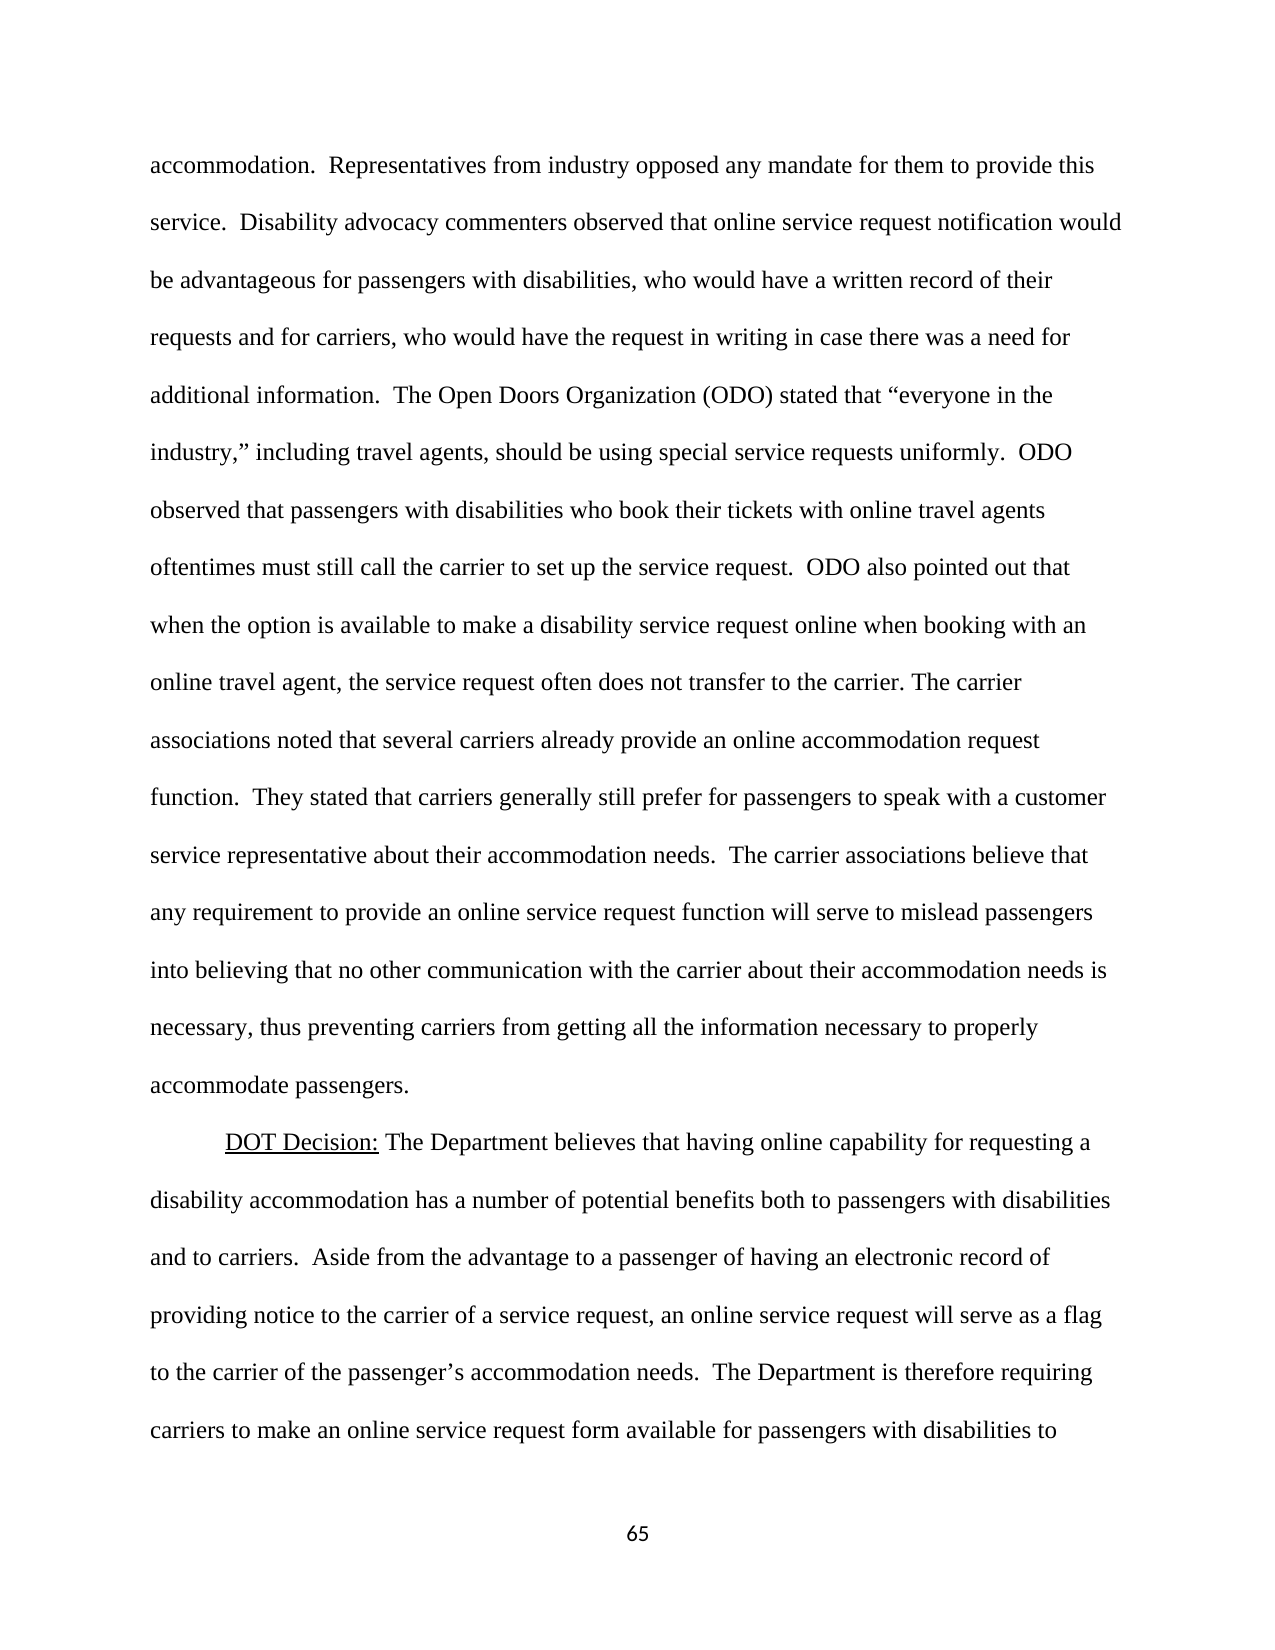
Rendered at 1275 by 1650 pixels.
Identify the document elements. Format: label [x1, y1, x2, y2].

text [150, 1127, 1125, 1444]
text [150, 150, 1125, 1099]
